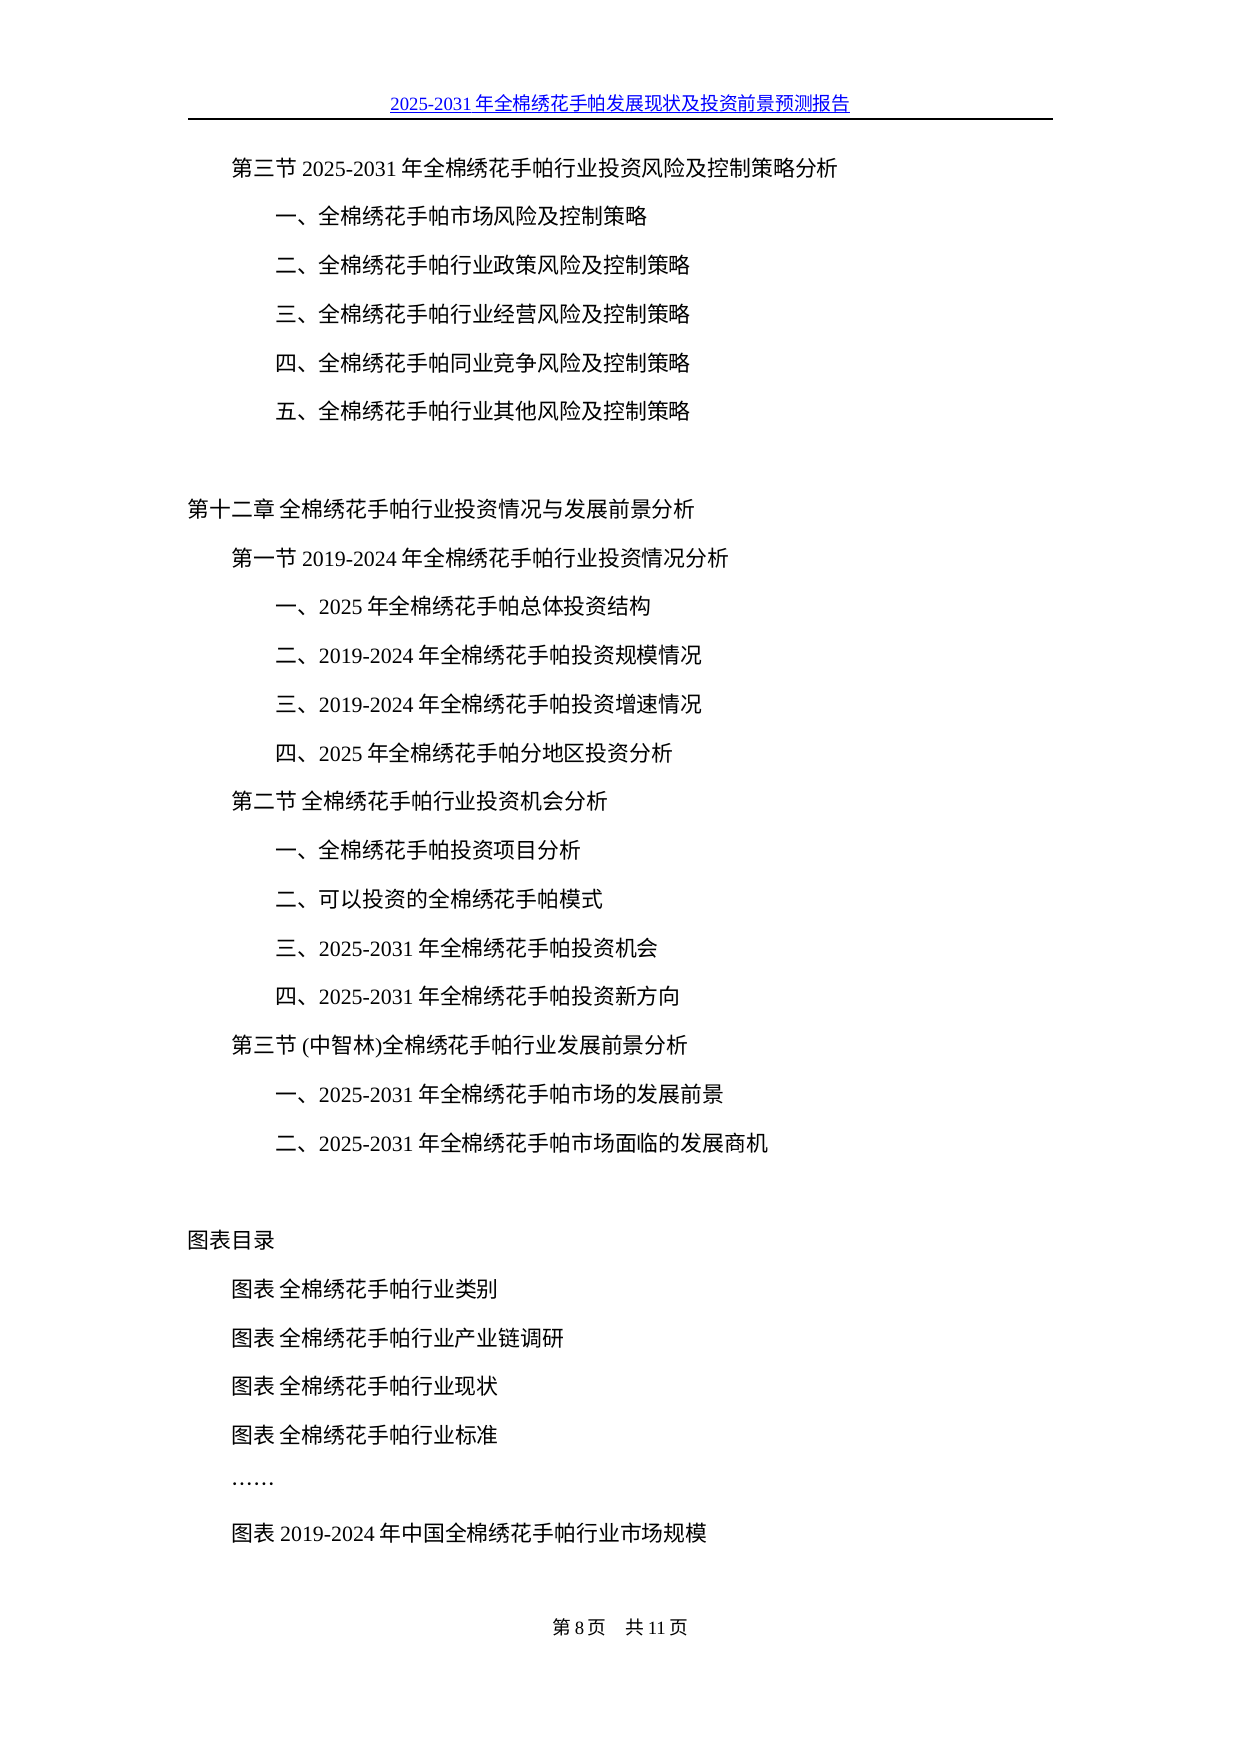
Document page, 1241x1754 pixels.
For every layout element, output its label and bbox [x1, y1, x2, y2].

text [187, 150, 1053, 1548]
